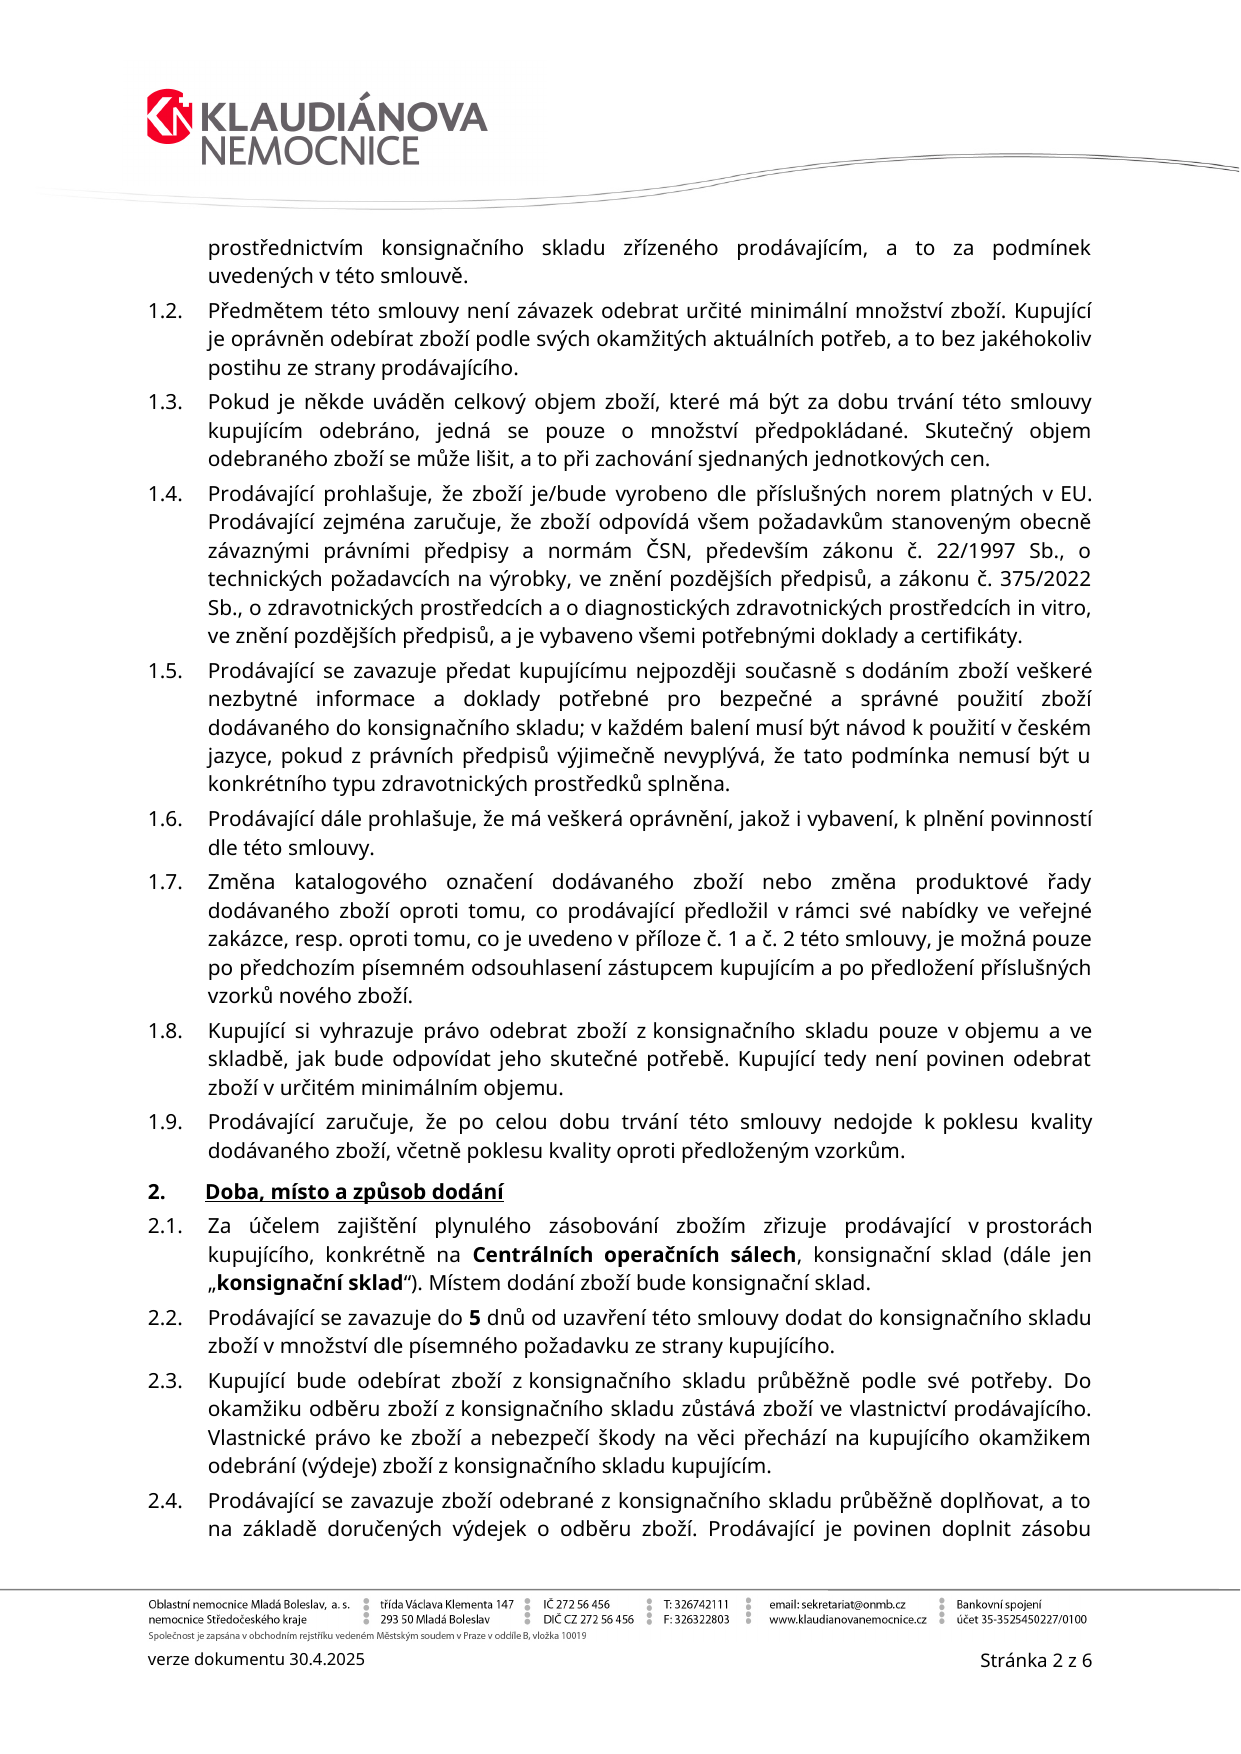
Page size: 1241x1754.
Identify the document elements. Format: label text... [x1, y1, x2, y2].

subtitle Prodávající se zavazuje předat kupujícímu nejpozději současně s dodáním zboží veškeré nezbytné informace a doklady potřebné pro bezpečné a správné použití zboží dodávaného do konsignačního skladu; v každém balení musí být návod k použití v českém jazyce, pokud z právních předpisů výjimečně nevyplývá, že tato podmínka nemusí být u konkrétního typu zdravotnických prostředků splněna. [148, 656, 1092, 798]
subtitle Prodávající prohlašuje, že zboží je/bude vyrobeno dle příslušných norem platných v EU. Prodávající zejména zaručuje, že zboží odpovídá všem požadavkům stanoveným obecně závaznými právními předpisy a normám ČSN, především zákonu č. 22/1997 Sb., o technických požadavcích na výrobky, ve znění pozdějších předpisů, a zákonu č. 375/2022 Sb., o zdravotnických prostředcích a o diagnostických zdravotnických prostředcích in vitro, ve znění pozdějších předpisů, a je vybaveno všemi potřebnými doklady a certifikáty. [148, 479, 1092, 649]
subtitle Prodávající zaručuje, že po celou dobu trvání této smlouvy nedojde k poklesu kvality dodávaného zboží, včetně poklesu kvality oproti předloženým vzorkům. [148, 1107, 1092, 1164]
picture [34, 60, 1240, 221]
picture [145, 1595, 1089, 1642]
subtitle Kupující bude odebírat zboží z konsignačního skladu průběžně podle své potřeby. Do okamžiku odběru zboží z konsignačního skladu zůstává zboží ve vlastnictví prodávajícího. Vlastnické právo ke zboží a nebezpečí škody na věci přechází na kupujícího okamžikem odebrání (výdeje) zboží z konsignačního skladu kupujícím. [148, 1366, 1092, 1480]
subtitle Změna katalogového označení dodávaného zboží nebo změna produktové řady dodávaného zboží oproti tomu, co prodávající předložil v rámci své nabídky ve veřejné zakázce, resp. oproti tomu, co je uvedeno v příloze č. 1 a č. 2 této smlouvy, je možná pouze po předchozím písemném odsouhlasení zástupcem kupujícím a po předložení příslušných vzorků nového zboží. [148, 867, 1092, 1009]
subtitle Pokud je někde uváděn celkový objem zboží, které má být za dobu trvání této smlouvy kupujícím odebráno, jedná se pouze o množství předpokládané. Skutečný objem odebraného zboží se může lišit, a to při zachování sjednaných jednotkových cen. [148, 387, 1092, 473]
subtitle Prodávající dále prohlašuje, že má veškerá oprávnění, jakož i vybavení, k plnění povinností dle této smlouvy. [148, 804, 1092, 861]
subtitle Prodávající se zavazuje do 5 dnů od uzavření této smlouvy dodat do konsignačního skladu zboží v množství dle písemného požadavku ze strany kupujícího. [148, 1303, 1092, 1360]
subtitle Předmětem této smlouvy není závazek odebrat určité minimální množství zboží. Kupující je oprávněn odebírat zboží podle svých okamžitých aktuálních potřeb, a to bez jakéhokoliv postihu ze strany prodávajícího. [148, 296, 1092, 381]
subtitle Kupující si vyhrazuje právo odebrat zboží z konsignačního skladu pouze v objemu a ve skladbě, jak bude odpovídat jeho skutečné potřebě. Kupující tedy není povinen odebrat zboží v určitém minimálním objemu. [148, 1016, 1092, 1101]
subtitle Za účelem zajištění plynulého zásobování zbožím zřizuje prodávající v prostorách kupujícího, konkrétně na Centrálních operačních sálech, konsignační sklad (dále jen „konsignační sklad“). Místem dodání zboží bude konsignační sklad. [148, 1211, 1092, 1297]
subtitle Doba, místo a způsob dodání [148, 1177, 1092, 1205]
